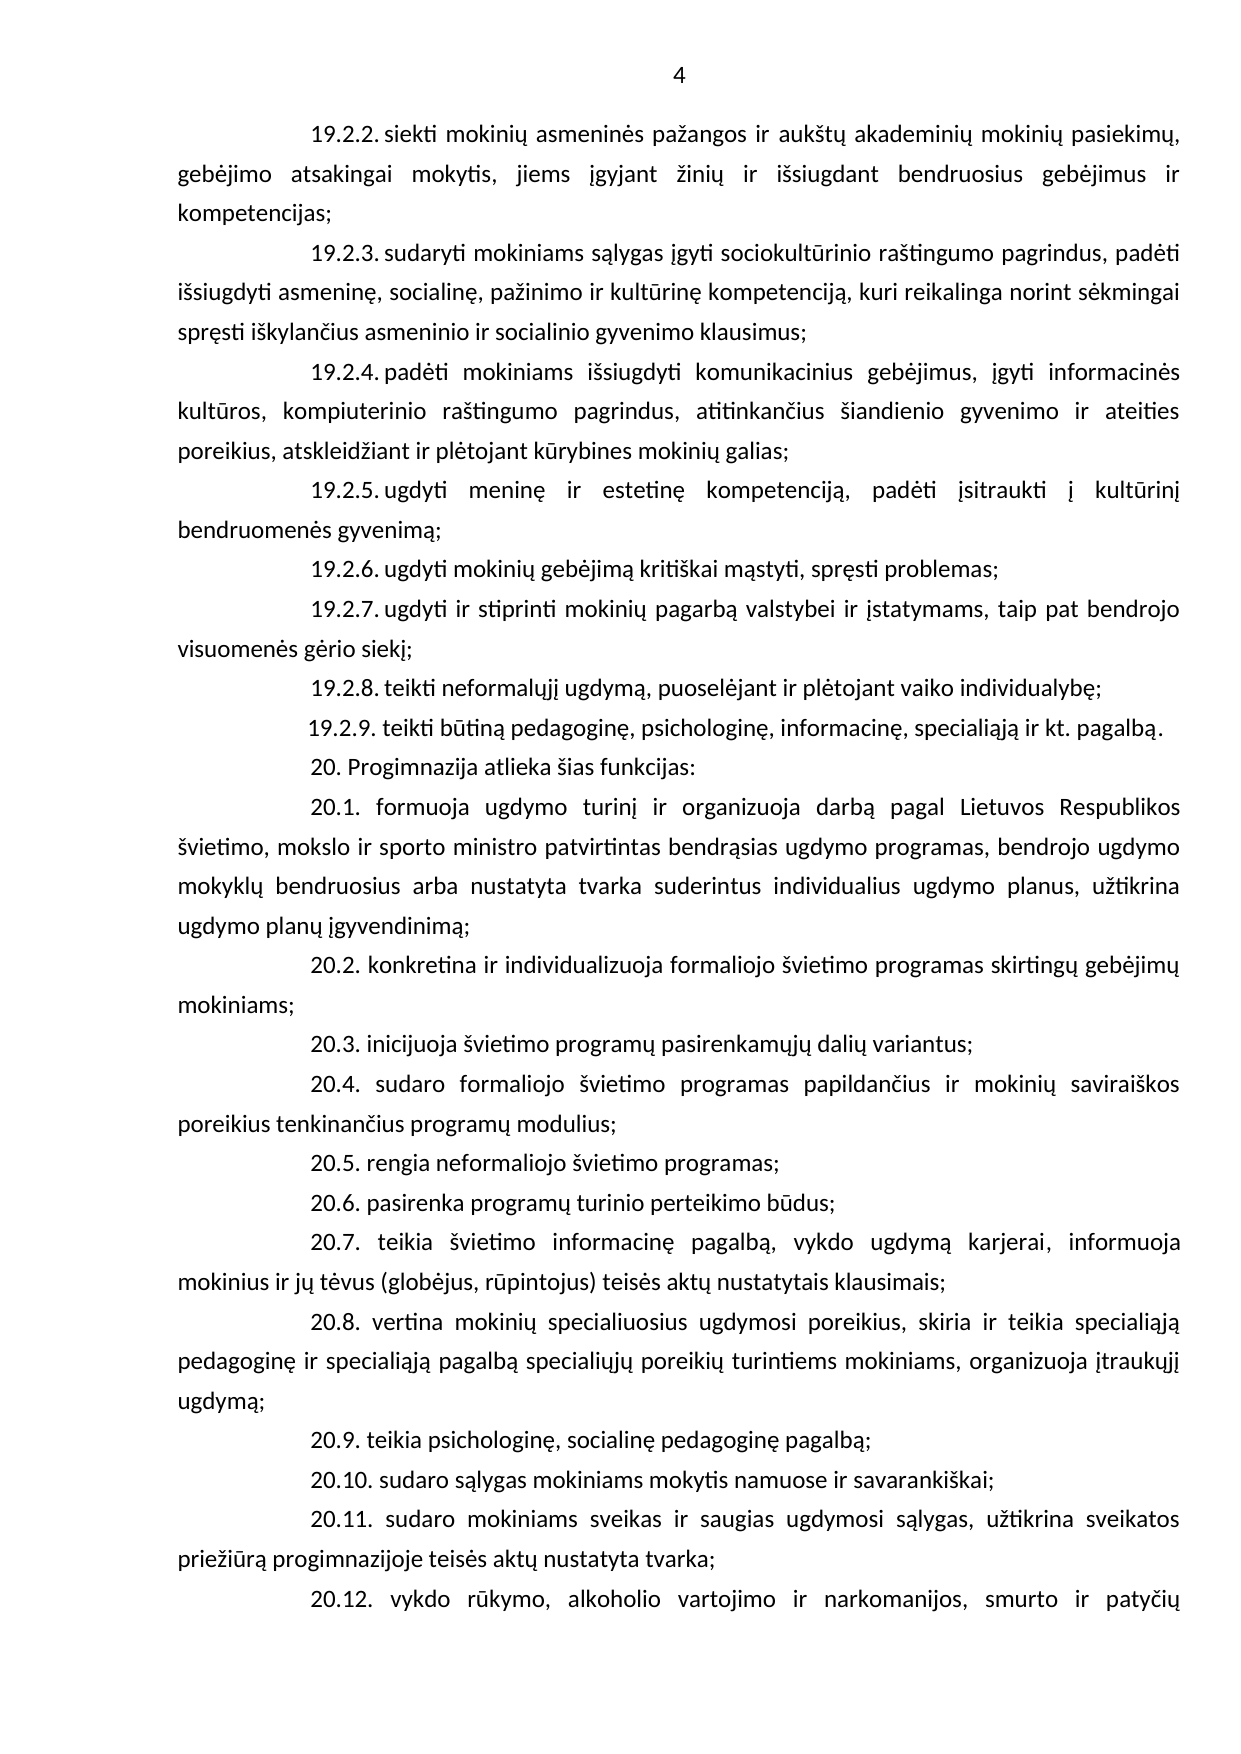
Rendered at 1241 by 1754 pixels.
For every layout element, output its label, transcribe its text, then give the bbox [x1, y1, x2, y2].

text 20.8. vertina mokinių specialiuosius ugdymosi poreikius, skiria ir teikia specialiąją pedagoginę ir specialiąją pagalbą specialiųjų poreikių turintiems mokiniams, organizuoja įtraukųjį ugdymą; [177, 1306, 1181, 1415]
list padėti mokiniams išsiugdyti komunikacinius gebėjimus, įgyti informacinės kultūros, kompiuterinio raštingumo pagrindus, atitinkančius šiandienio gyvenimo ir ateities poreikius, atskleidžiant ir plėtojant kūrybines mokinių galias; [177, 356, 1181, 465]
text 20.4. sudaro formaliojo švietimo programas papildančius ir mokinių saviraiškos poreikius tenkinančius programų modulius; [177, 1068, 1181, 1138]
text 20.1. formuoja ugdymo turinį ir organizuoja darbą pagal Lietuvos Respublikos švietimo, mokslo ir sporto ministro patvirtintas bendrąsias ugdymo programas, bendrojo ugdymo mokyklų bendruosius arba nustatyta tvarka suderintus individualius ugdymo planus, užtikrina ugdymo planų įgyvendinimą; [177, 791, 1181, 940]
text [177, 1583, 1181, 1613]
text 20.5. rengia neformaliojo švietimo programas; [177, 1147, 1181, 1178]
text 20. Progimnazija atlieka šias funkcijas: [177, 751, 1181, 782]
text 20.9. teikia psichologinę, socialinę pedagoginę pagalbą; [177, 1424, 1181, 1455]
text 20.11. sudaro mokiniams sveikas ir saugias ugdymosi sąlygas, užtikrina sveikatos priežiūrą progimnazijoje teisės aktų nustatyta tvarka; [177, 1503, 1181, 1574]
list ugdyti mokinių gebėjimą kritiškai mąstyti, spręsti problemas; [177, 553, 1181, 584]
text 20.6. pasirenka programų turinio perteikimo būdus; [177, 1187, 1181, 1217]
list siekti mokinių asmeninės pažangos ir aukštų akademinių mokinių pasiekimų, gebėjimo atsakingai mokytis, jiems įgyjant žinių ir išsiugdant bendruosius gebėjimus ir kompetencijas; [177, 118, 1181, 228]
list teikti neformalųjį ugdymą, puoselėjant ir plėtojant vaiko individualybę; [246, 672, 1181, 703]
list ugdyti ir stiprinti mokinių pagarbą valstybei ir įstatymams, taip pat bendrojo visuomenės gėrio siekį; [177, 593, 1181, 663]
list ugdyti meninę ir estetinę kompetenciją, padėti įsitraukti į kultūrinį bendruomenės gyvenimą; [177, 474, 1181, 544]
text 19.2.9. teikti būtiną pedagoginę, psichologinę, informacinę, specialiąją ir kt. pagalbą. [177, 712, 1181, 742]
list sudaryti mokiniams sąlygas įgyti sociokultūrinio raštingumo pagrindus, padėti išsiugdyti asmeninę, socialinę, pažinimo ir kultūrinę kompetenciją, kuri reikalinga norint sėkmingai spręsti iškylančius asmeninio ir socialinio gyvenimo klausimus; [177, 237, 1181, 347]
text 20.3. inicijuoja švietimo programų pasirenkamųjų dalių variantus; [177, 1028, 1181, 1059]
text 20.7. teikia švietimo informacinę pagalbą, vykdo ugdymą karjerai, informuoja mokinius ir jų tėvus (globėjus, rūpintojus) teisės aktų nustatytais klausimais; [177, 1226, 1181, 1297]
text 20.10. sudaro sąlygas mokiniams mokytis namuose ir savarankiškai; [177, 1464, 1181, 1494]
text 20.2. konkretina ir individualizuoja formaliojo švietimo programas skirtingų gebėjimų mokiniams; [177, 949, 1181, 1019]
